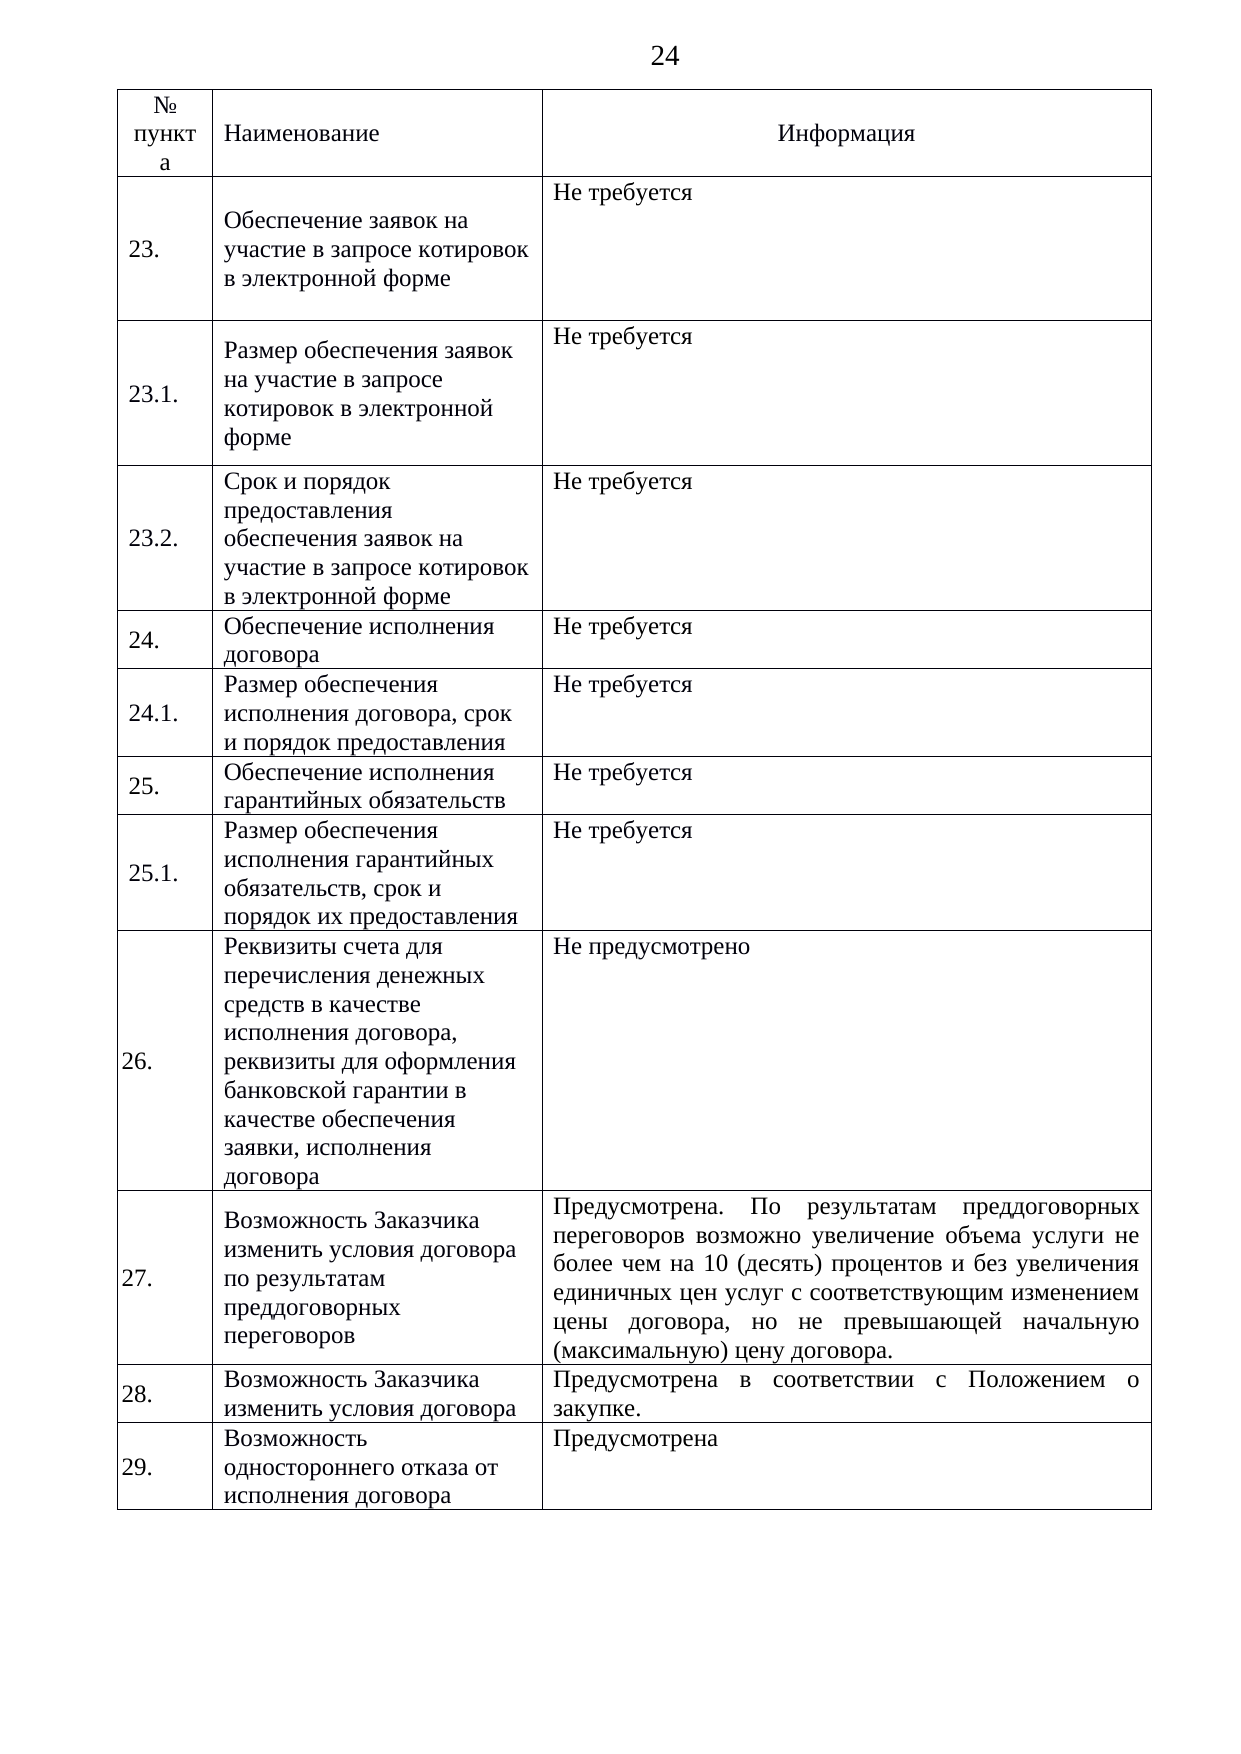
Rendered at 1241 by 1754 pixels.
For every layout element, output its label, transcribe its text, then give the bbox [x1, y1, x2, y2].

table_cell [118, 757, 212, 814]
table_cell 25.1. [118, 815, 212, 930]
table_cell Не предусмотрено [543, 931, 1151, 1190]
table_cell Срок и порядок предоставления обеспечения заявок на участие в запросе котировок в электронной форме [213, 466, 542, 610]
table_header № пункта [118, 90, 212, 176]
table_header Информация [543, 90, 1151, 176]
table_cell [118, 177, 212, 320]
table_cell Размер обеспечения заявок на участие в запросе котировок в электронной форме [213, 321, 542, 465]
table_cell Не требуется [543, 815, 1151, 930]
table_cell Предусмотрена в соответствии с Положением о закупке. [543, 1365, 1151, 1422]
table_cell [118, 1423, 212, 1509]
table_cell Не требуется [543, 177, 1151, 320]
table_cell [118, 1365, 212, 1422]
table_cell Не требуется [543, 466, 1151, 610]
table_cell Обеспечение исполнения гарантийных обязательств [213, 757, 542, 814]
table_cell [118, 931, 212, 1190]
table_cell Возможность Заказчика изменить условия договора по результатам преддоговорных переговоров [213, 1191, 542, 1363]
table_cell Обеспечение заявок на участие в запросе котировок в электронной форме [213, 177, 542, 320]
table_cell Размер обеспечения исполнения гарантийных обязательств, срок и порядок их предоставления [213, 815, 542, 930]
table_header Наименование [213, 90, 542, 176]
table_cell Не требуется [543, 321, 1151, 465]
table_cell Возможность одностороннего отказа от исполнения договора [213, 1423, 542, 1509]
table_cell 23.1. [118, 321, 212, 465]
table_cell Реквизиты счета для перечисления денежных средств в качестве исполнения договора, реквизиты для оформления банковской гарантии в качестве обеспечения заявки, исполнения договора [213, 931, 542, 1190]
table_cell Не требуется [543, 669, 1151, 756]
table_cell [118, 1191, 212, 1363]
table_cell Предусмотрена [543, 1423, 1151, 1509]
table_cell [118, 611, 212, 668]
table_cell Не требуется [543, 611, 1151, 668]
table_cell Не требуется [543, 757, 1151, 814]
table_cell Обеспечение исполнения договора [213, 611, 542, 668]
table_cell Предусмотрена. По результатам преддоговорных переговоров возможно увеличение объема услуги не более чем на 10 (десять) процентов и без увеличения единичных цен услуг с соответствующим изменением цены договора, но не превышающей начальную (максимальную) цену договора. [543, 1191, 1151, 1363]
table_cell 23.2. [118, 466, 212, 610]
table_cell Размер обеспечения исполнения договора, срок и порядок предоставления [213, 669, 542, 756]
table_cell Возможность Заказчика изменить условия договора [213, 1365, 542, 1422]
table_cell 24.1. [118, 669, 212, 756]
